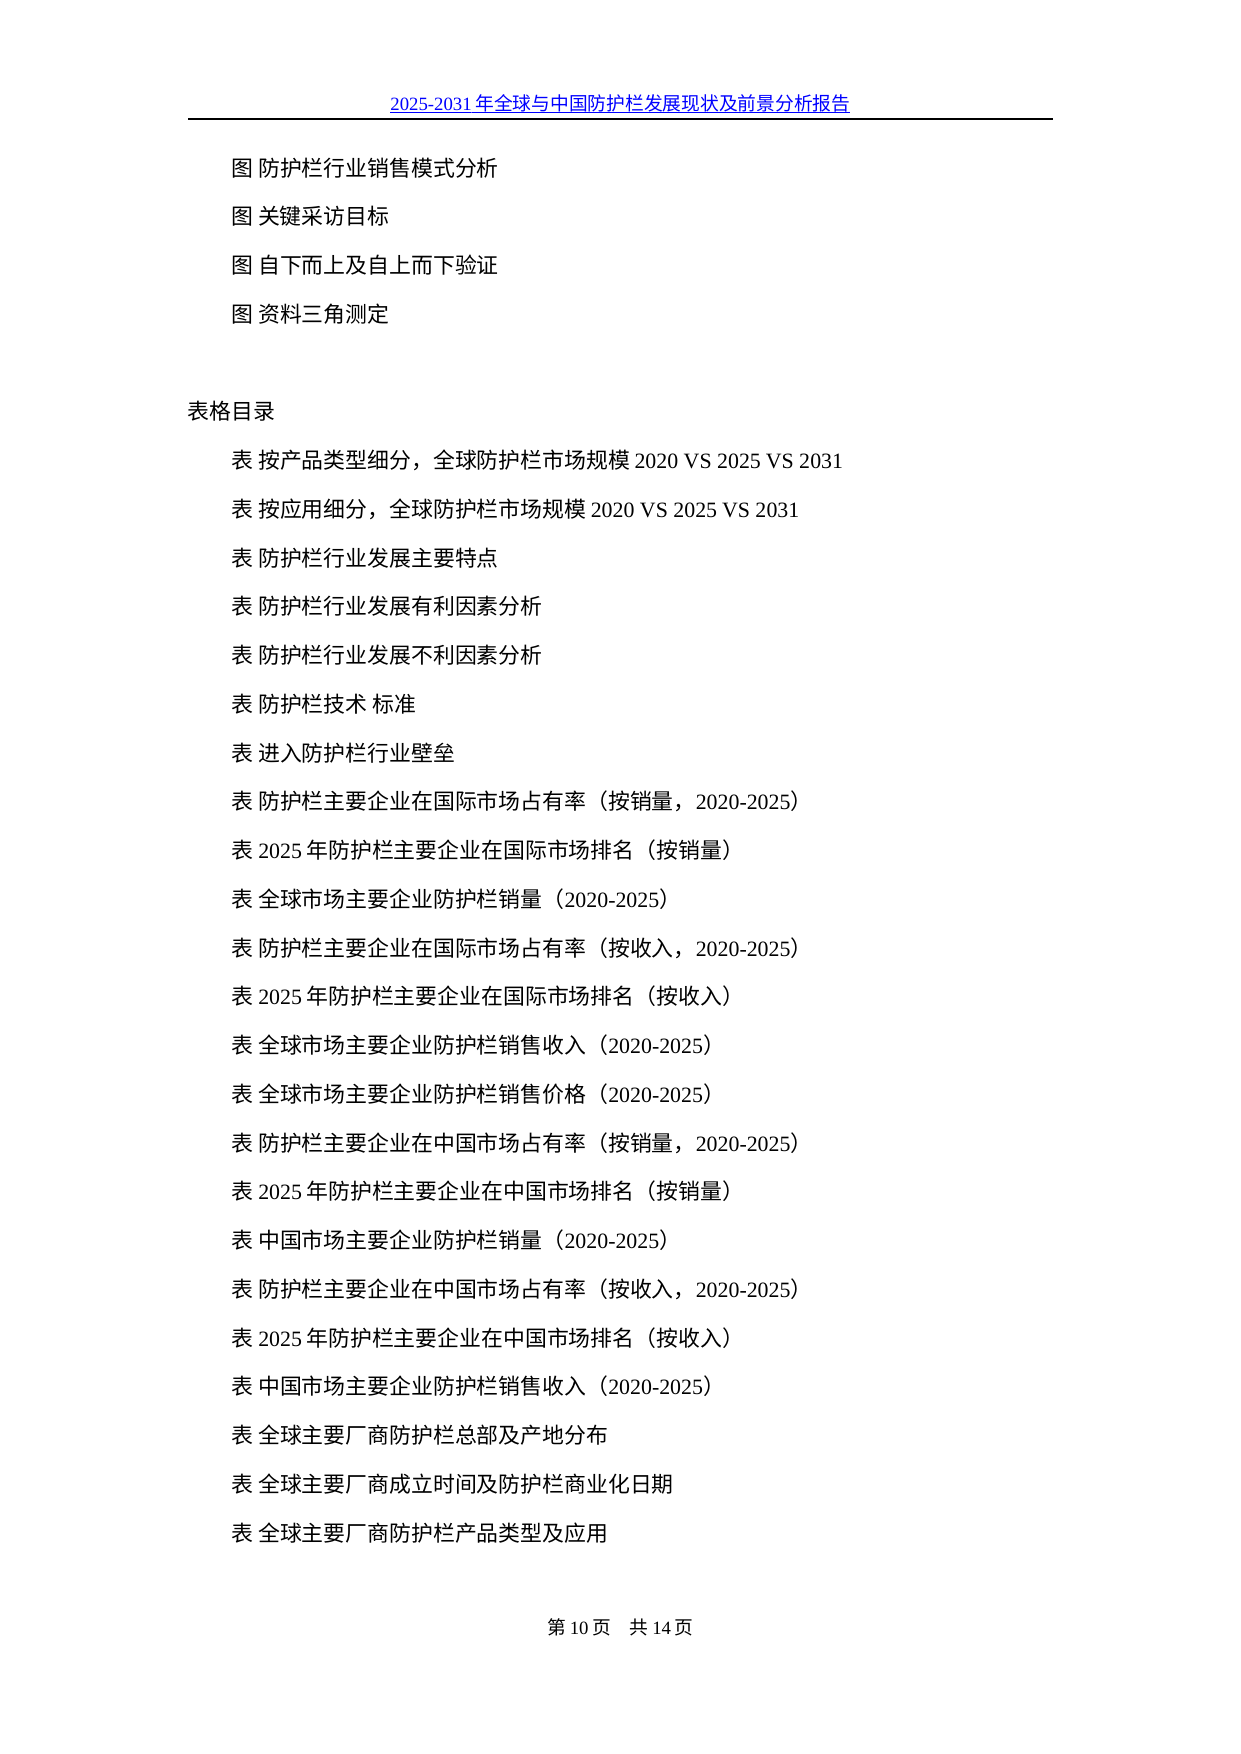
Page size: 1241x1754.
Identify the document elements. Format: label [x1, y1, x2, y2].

text [187, 150, 1053, 1548]
